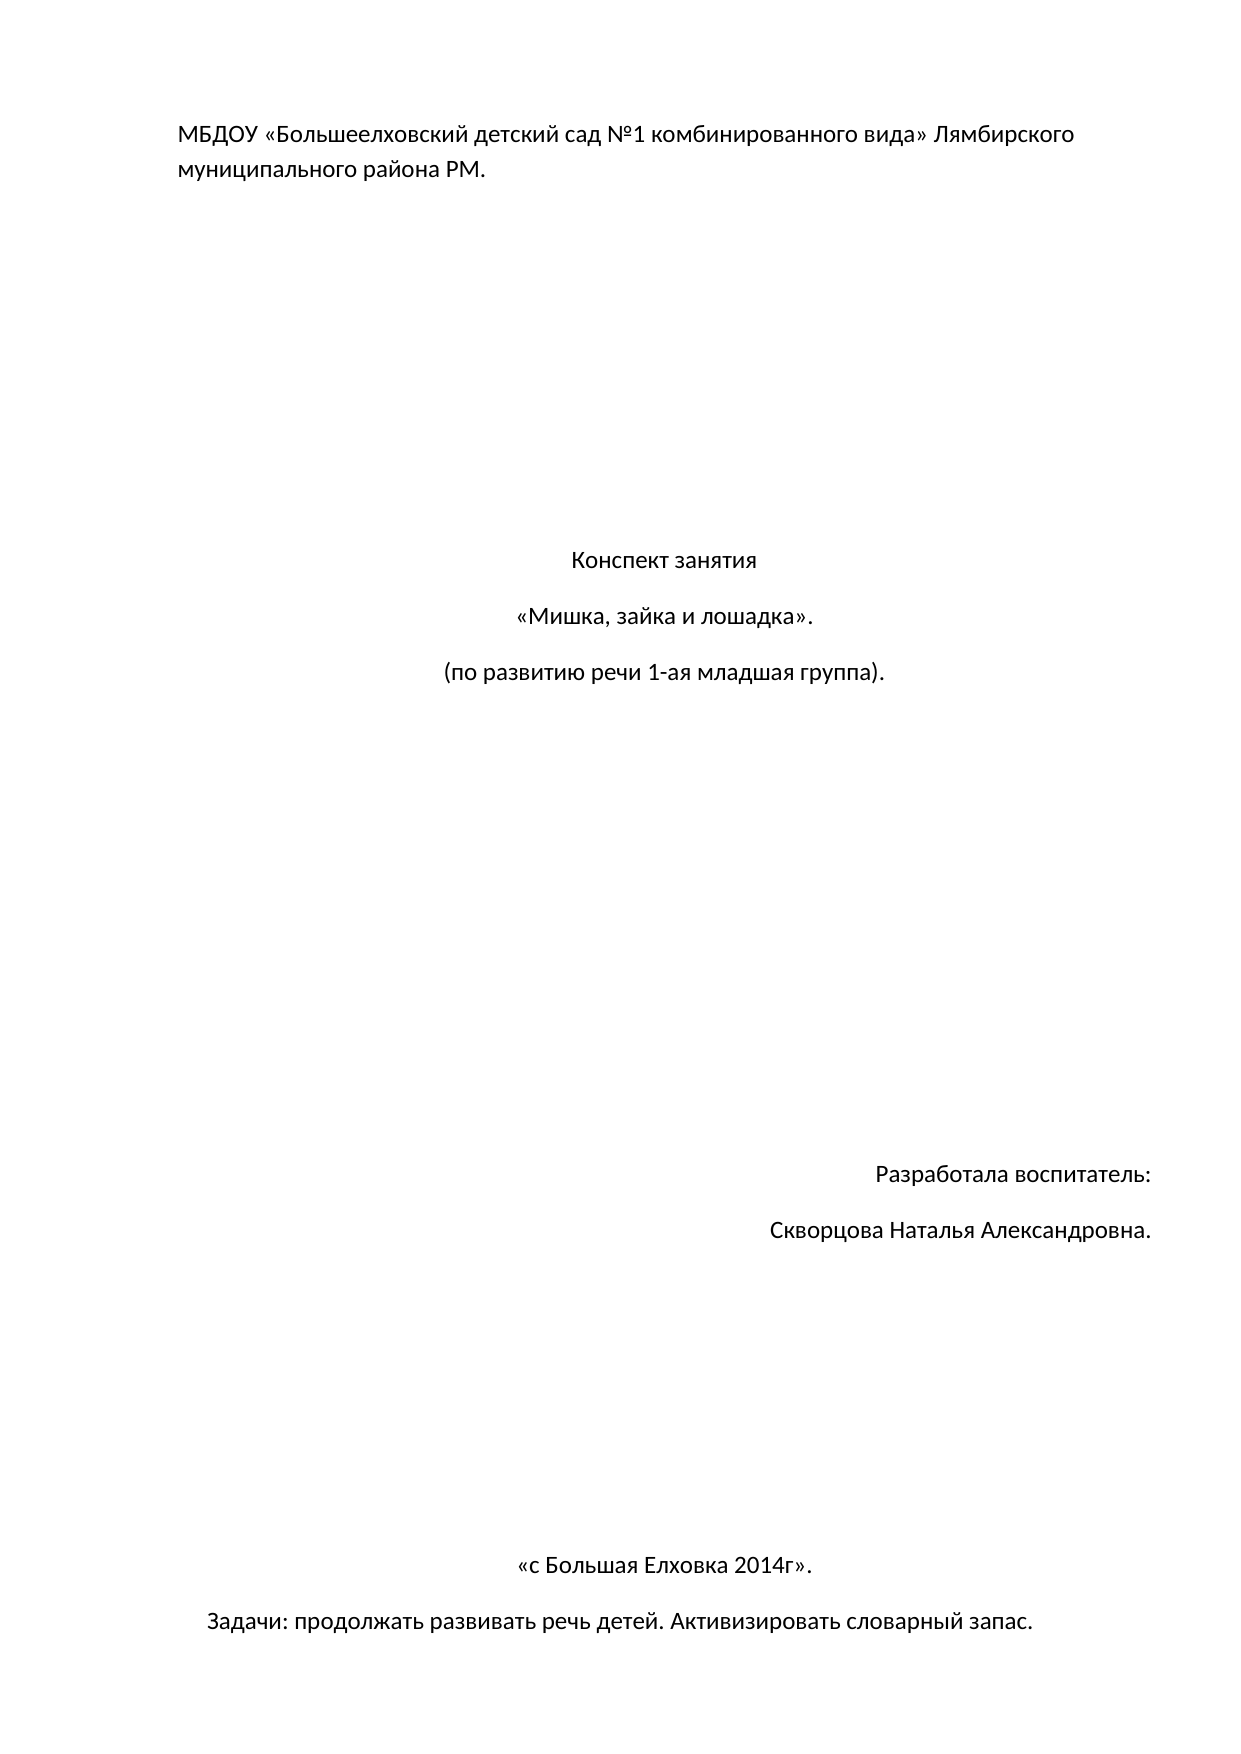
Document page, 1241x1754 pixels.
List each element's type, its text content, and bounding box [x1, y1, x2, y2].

text Скворцова Наталья Александровна. [177, 1214, 1152, 1244]
text Задачи: продолжать развивать речь детей. Активизировать словарный запас. [177, 1605, 1152, 1635]
text Разработала воспитатель: [177, 1158, 1152, 1189]
text «с Большая Елховка 2014г». [177, 1549, 1152, 1579]
text Конспект занятия [177, 544, 1152, 574]
text (по развитию речи 1-ая младшая группа). [177, 656, 1152, 686]
text «Мишка, зайка и лошадка». [177, 600, 1152, 630]
text МБДОУ «Большеелховский детский сад №1 комбинированного вида» Лямбирского муниципального района РМ. [177, 118, 1152, 184]
